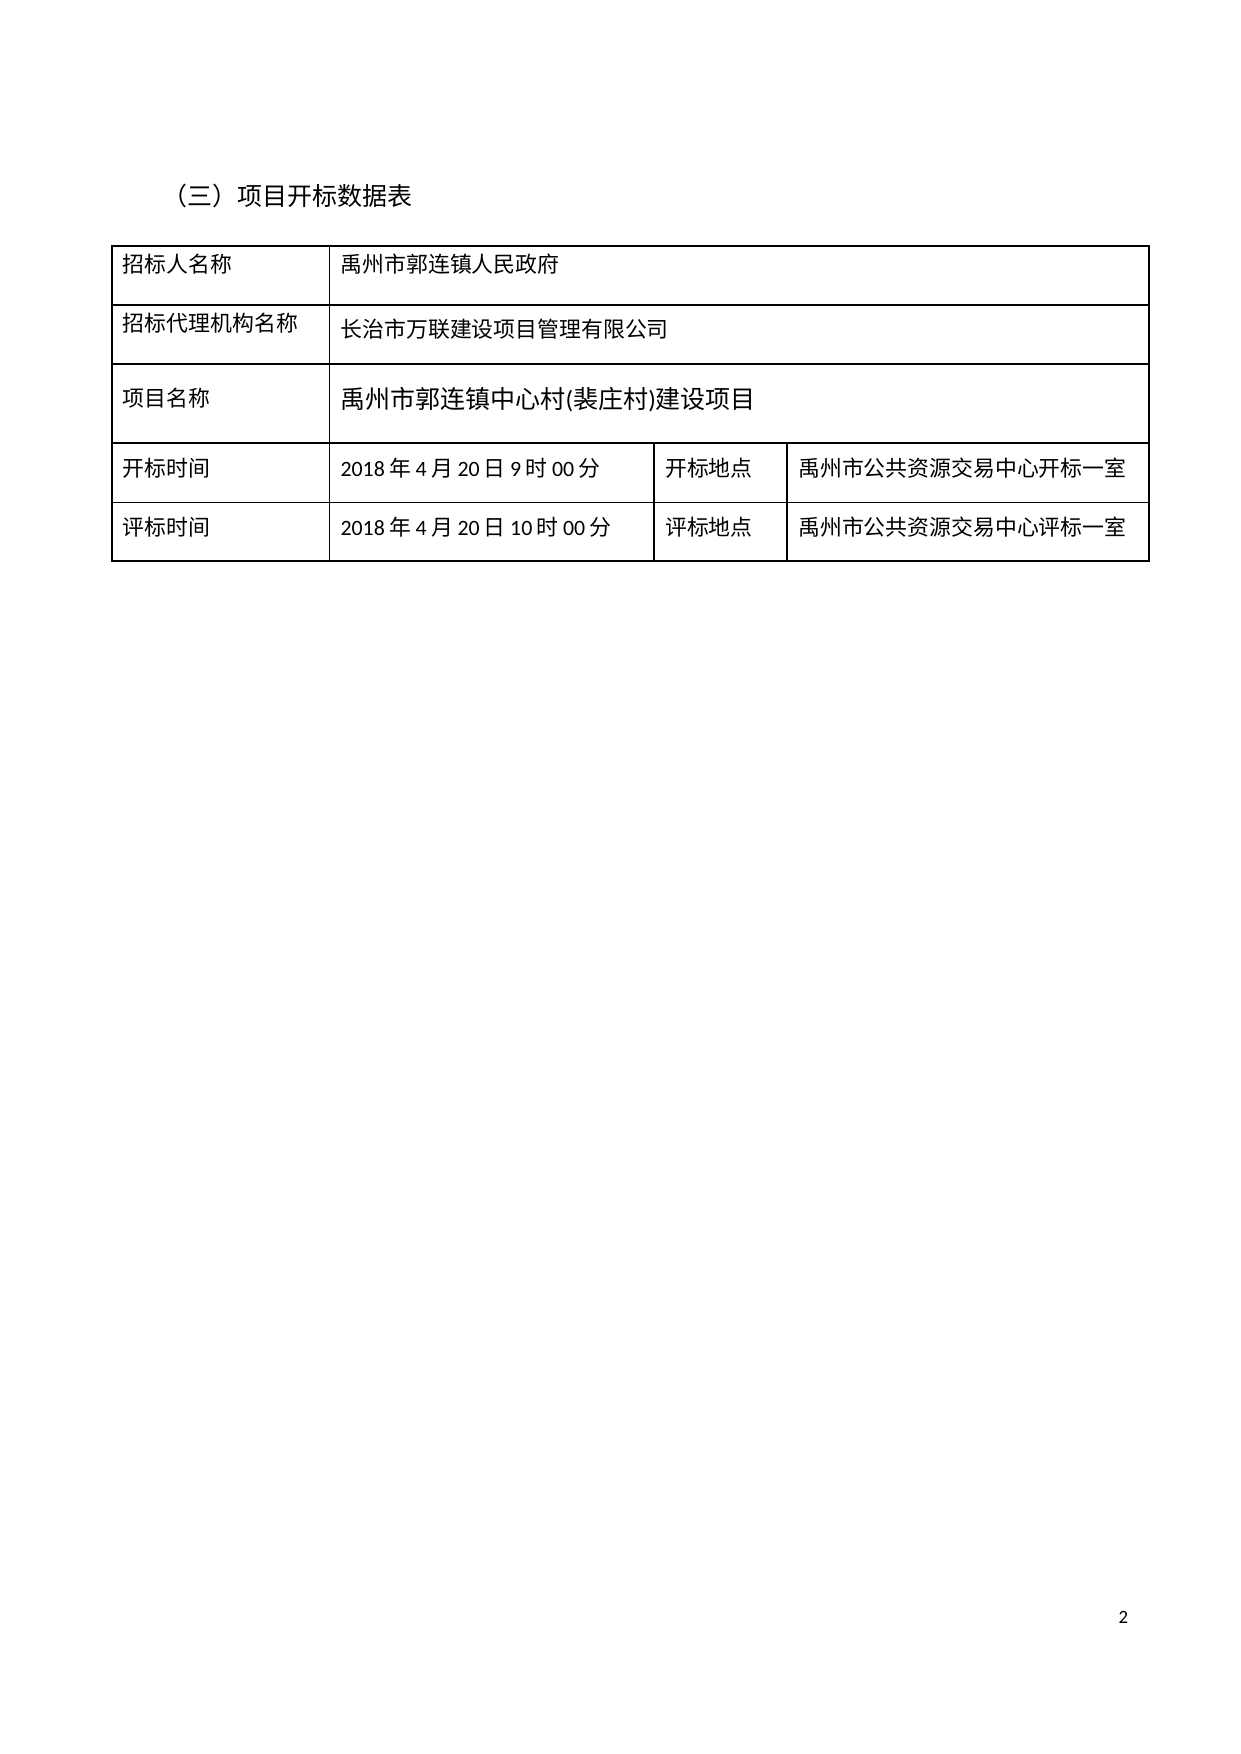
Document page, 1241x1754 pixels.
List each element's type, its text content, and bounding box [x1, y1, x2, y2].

table_cell 禹州市公共资源交易中心开标一室 [788, 444, 1148, 501]
table_cell 评标地点 [655, 503, 786, 560]
table_cell 开标时间 [113, 444, 329, 501]
table_cell 项目名称 [113, 365, 329, 442]
table_cell 2018年4月20日10时00分 [330, 503, 653, 560]
table_cell 禹州市公共资源交易中心评标一室 [788, 503, 1148, 560]
text （三）项目开标数据表 [112, 162, 1128, 227]
table_cell 2018年4月20日9时00分 [330, 444, 653, 501]
table_cell 禹州市郭连镇中心村(裴庄村)建设项目 [330, 365, 1148, 442]
table_cell 招标代理机构名称 [113, 306, 329, 363]
table_cell 长治市万联建设项目管理有限公司 [330, 306, 1148, 363]
table_cell 评标时间 [113, 503, 329, 560]
table_cell 开标地点 [655, 444, 786, 501]
table_header 招标人名称 [113, 247, 329, 304]
table_header 禹州市郭连镇人民政府 [330, 247, 1148, 304]
